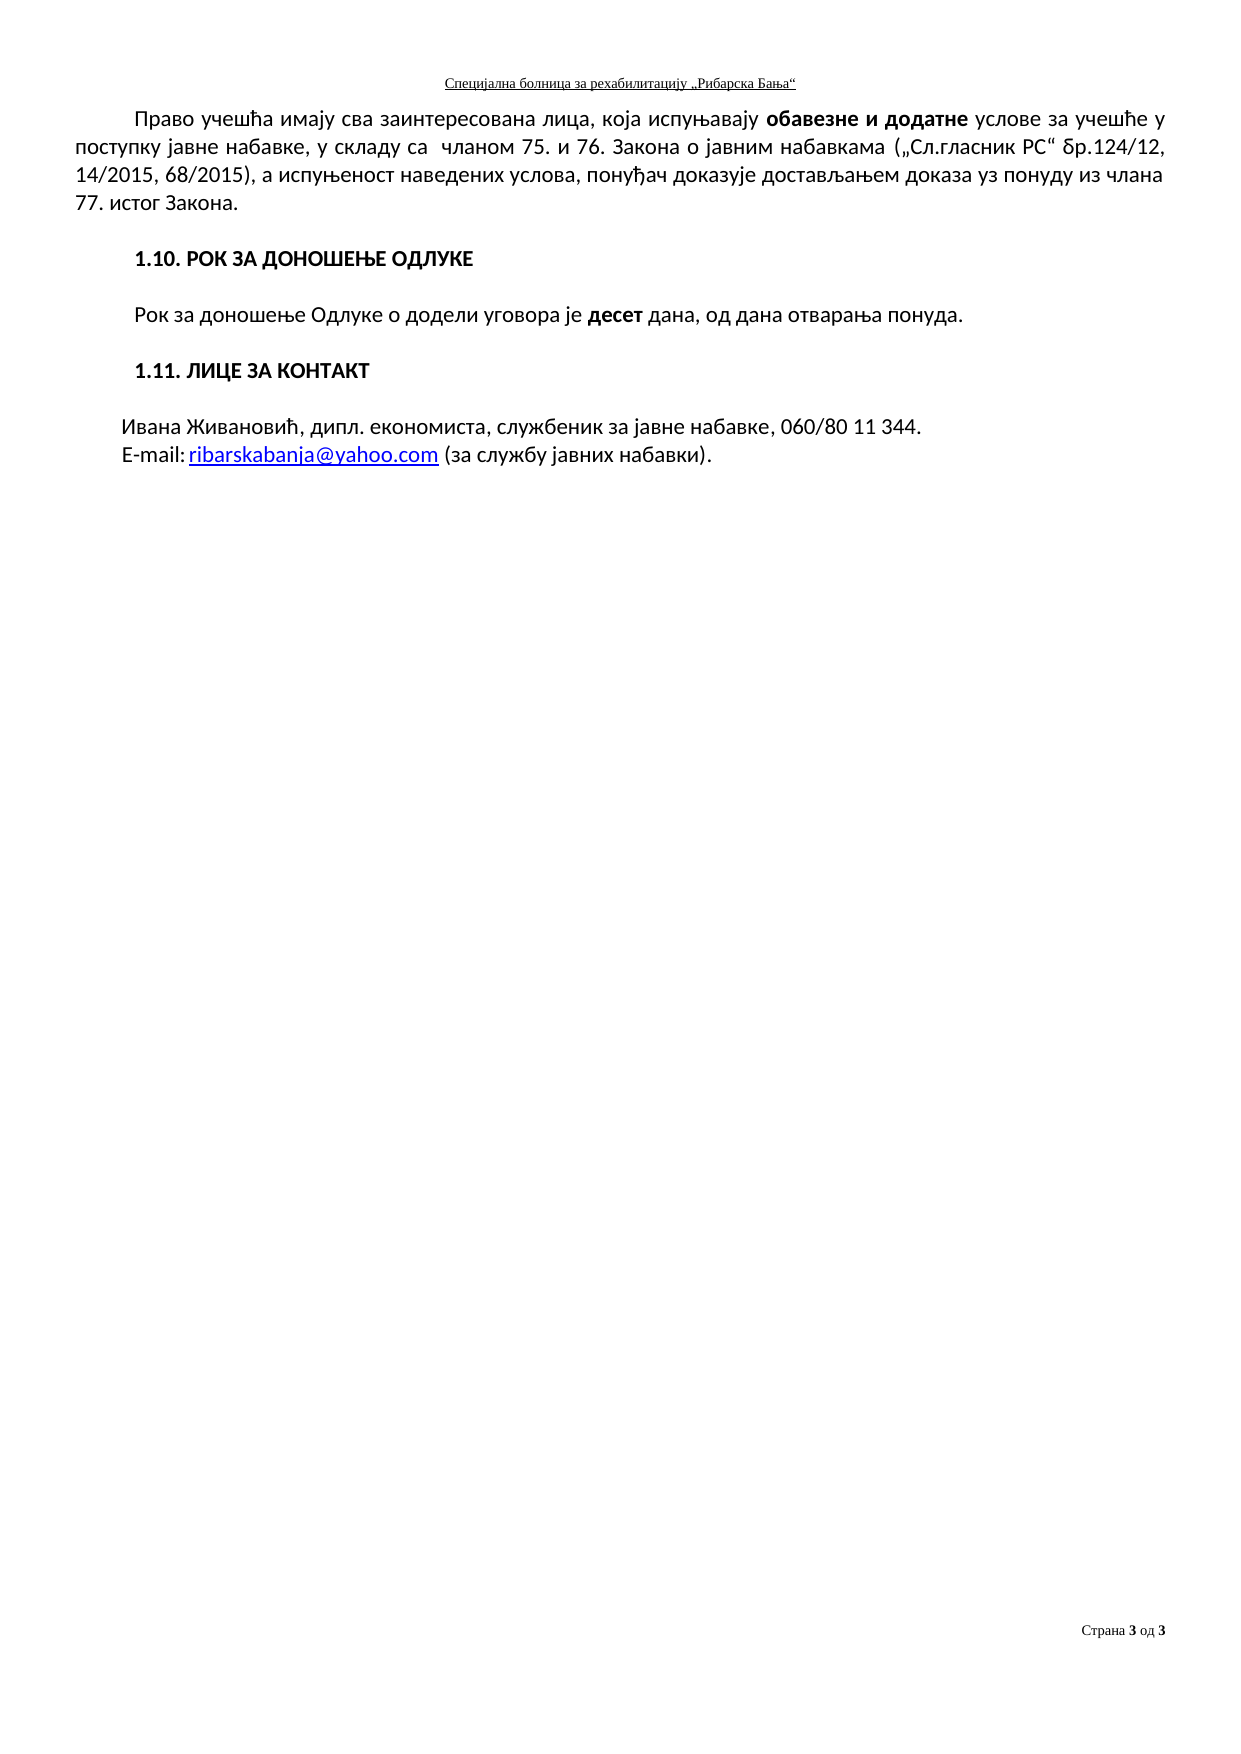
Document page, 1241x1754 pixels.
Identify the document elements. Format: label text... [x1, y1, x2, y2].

text Рок за доношење Одлуке о додели уговора је десет дана, од дана отварања понуда. [75, 300, 1165, 328]
text Ивана Живановић, дипл. економиста, службеник за јавне набавке, 060/80 11 344. [75, 412, 1165, 440]
text 1.11. ЛИЦЕ ЗА КОНТАКТ [134, 356, 1165, 384]
text 1.10. РОК ЗА ДОНОШЕЊЕ ОДЛУКЕ [134, 244, 1165, 272]
text E-mail: ribarskabanja@yahoo.com (за службу јавних набавки). [75, 440, 1165, 468]
text Право учешћа имају сва заинтересована лица, која испуњавају обавезне и додатне услове за учешће у поступку јавне набавке, у складу са чланом 75. и 76. Закона о јавним набавкама („Сл.гласник РС“ бр.124/12, 14/2015, 68/2015), а испуњеност наведених услова, понуђач доказује достављањем доказа уз понуду из члана 77. истог Закона. [75, 104, 1165, 216]
